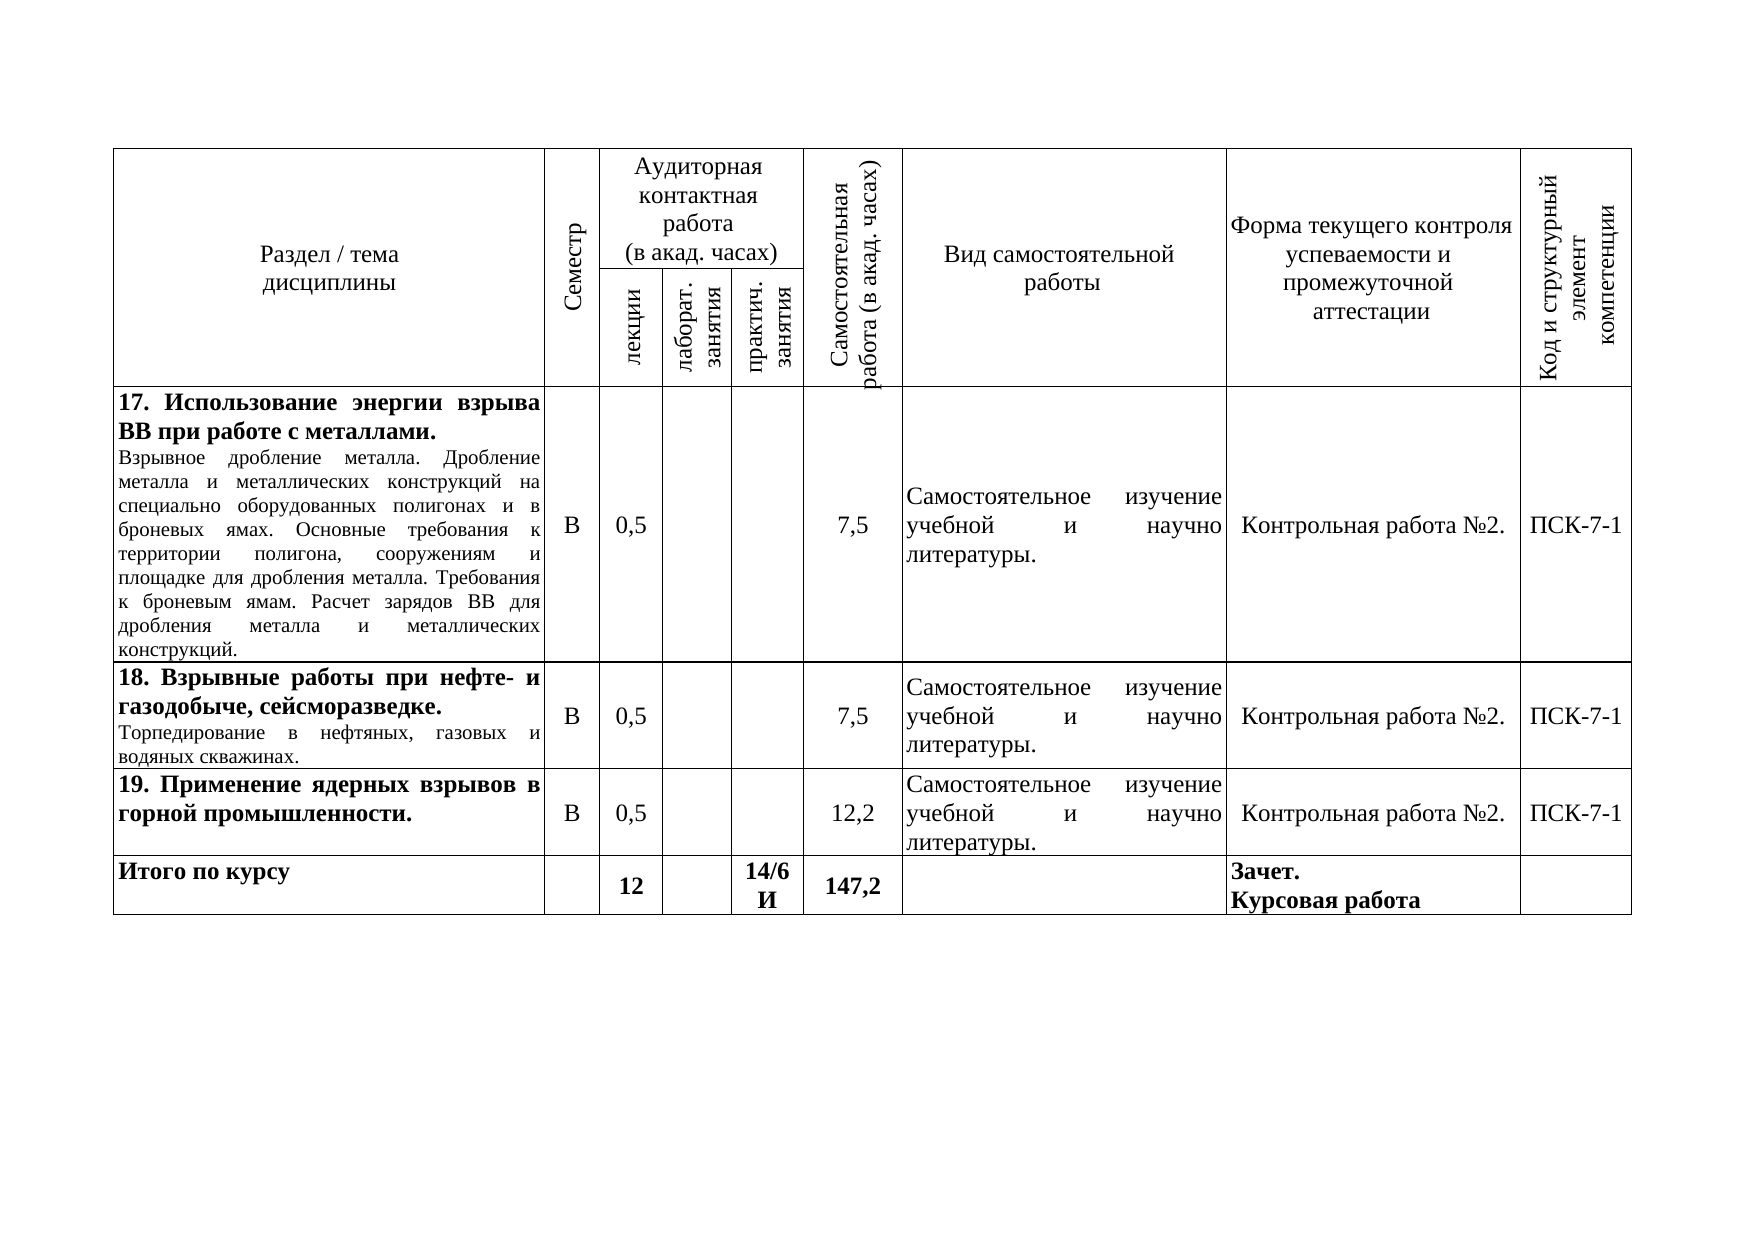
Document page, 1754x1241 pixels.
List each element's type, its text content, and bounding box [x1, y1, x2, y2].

table_cell 12 [600, 856, 662, 914]
table_cell [903, 856, 1226, 914]
table_cell лекции [600, 269, 662, 386]
table_cell Контрольная работа №2. [1227, 387, 1520, 661]
table_header Аудиторная контактная работа (в акад. часах) [600, 149, 803, 268]
table_cell 18. Взрывные работы при нефте- и газодобыче, сейсморазведке. Торпедирование в нефтяных, газовых и водяных скважинах. [114, 663, 544, 768]
table_cell В [545, 387, 599, 661]
table_cell В [545, 769, 599, 855]
table_cell [732, 387, 803, 661]
table_cell ПСК-7-1 [1521, 663, 1631, 768]
table_cell [663, 769, 731, 855]
table_header Самостоятельная работа (в акад. часах) [804, 149, 902, 386]
table_cell 0,5 [600, 663, 662, 768]
table_cell [1521, 856, 1631, 914]
table_cell Контрольная работа №2. [1227, 663, 1520, 768]
table_cell 12,2 [804, 769, 902, 855]
table_header Форма текущего контроля успеваемости и промежуточной аттестации [1227, 149, 1520, 386]
table_cell ПСК-7-1 [1521, 387, 1631, 661]
table_cell 7,5 [804, 663, 902, 768]
table_cell [545, 856, 599, 914]
table_cell Итого по курсу [114, 856, 544, 914]
table_header Код и структурный элемент компетенции [1521, 149, 1631, 386]
table_cell 0,5 [600, 387, 662, 661]
table_cell 19. Применение ядерных взрывов в горной промышленности. [114, 769, 544, 855]
table_cell лаборат. занятия [663, 269, 731, 386]
table_header Вид самостоятельной работы [903, 149, 1226, 386]
table_cell 0,5 [600, 769, 662, 855]
table_cell Самостоятельное изучение учебной и научно литературы. [903, 663, 1226, 768]
table_cell [663, 387, 731, 661]
table_cell [663, 856, 731, 914]
table_header Раздел / тема дисциплины [114, 149, 544, 386]
table_cell 14/6И [732, 856, 803, 914]
table_cell Самостоятельное изучение учебной и научно литературы. [903, 769, 1226, 855]
table_cell 17. Использование энергии взрыва ВВ при работе с металлами. Взрывное дробление металла. Дробление металла и металлических конструкций на специально оборудованных полигонах и в броневых ямах. Основные требования к территории полигона, сооружениям и площадке для дробления металла. Требования к броневым ямам. Расчет зарядов ВВ для дробления металла и металлических конструкций. [114, 387, 544, 661]
table_cell [732, 769, 803, 855]
table_cell ПСК-7-1 [1521, 769, 1631, 855]
table_cell 147,2 [804, 856, 902, 914]
table_cell Контрольная работа №2. [1227, 769, 1520, 855]
table_header Семестр [545, 149, 599, 386]
table_cell В [545, 663, 599, 768]
table_cell [732, 663, 803, 768]
table_cell 7,5 [804, 387, 902, 661]
table_cell Зачет. Курсовая работа [1227, 856, 1520, 914]
table_cell [663, 663, 731, 768]
table_cell Самостоятельное изучение учебной и научно литературы. [903, 387, 1226, 661]
table_cell практич. занятия [732, 269, 803, 386]
